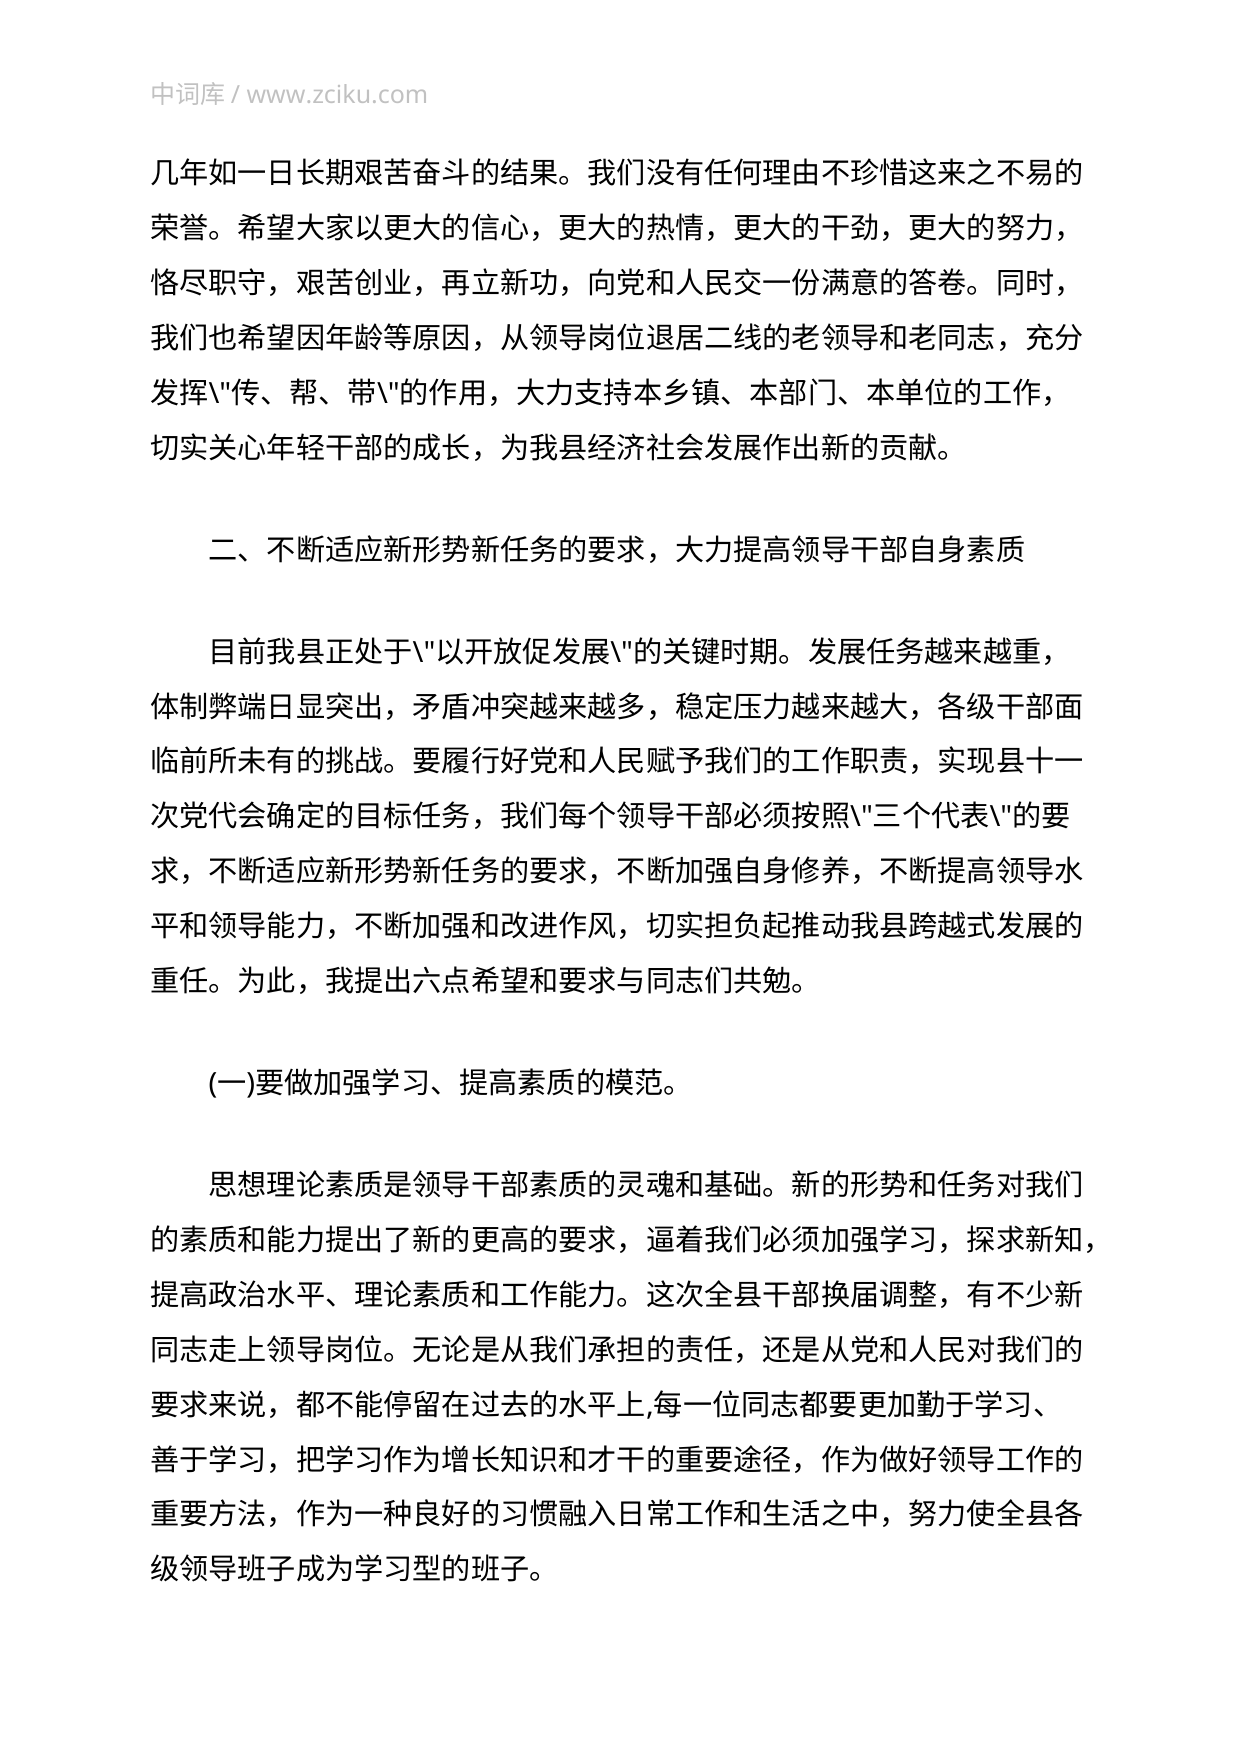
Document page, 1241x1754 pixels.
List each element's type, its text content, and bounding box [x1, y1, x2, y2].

text (一)要做加强学习、提高素质的模范。 [150, 1059, 1090, 1102]
text 目前我县正处于\"以开放促发展\"的关键时期。发展任务越来越重，体制弊端日显突出，矛盾冲突越来越多，稳定压力越来越大，各级干部面临前所未有的挑战。要履行好党和人民赋予我们的工作职责，实现县十一次党代会确定的目标任务，我们每个领导干部必须按照\"三个代表\"的要求，不断适应新形势新任务的要求，不断加强自身修养，不断提高领导水平和领导能力，不断加强和改进作风，切实担负起推动我县跨越式发展的重任。为此，我提出六点希望和要求与同志们共勉。 [150, 628, 1090, 1000]
text 二、不断适应新形势新任务的要求，大力提高领导干部自身素质 [150, 526, 1090, 569]
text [150, 150, 1090, 467]
text 思想理论素质是领导干部素质的灵魂和基础。新的形势和任务对我们的素质和能力提出了新的更高的要求，逼着我们必须加强学习，探求新知，提高政治水平、理论素质和工作能力。这次全县干部换届调整，有不少新同志走上领导岗位。无论是从我们承担的责任，还是从党和人民对我们的要求来说，都不能停留在过去的水平上,每一位同志都要更加勤于学习、善于学习，把学习作为增长知识和才干的重要途径，作为做好领导工作的重要方法，作为一种良好的习惯融入日常工作和生活之中，努力使全县各级领导班子成为学习型的班子。 [150, 1161, 1090, 1588]
